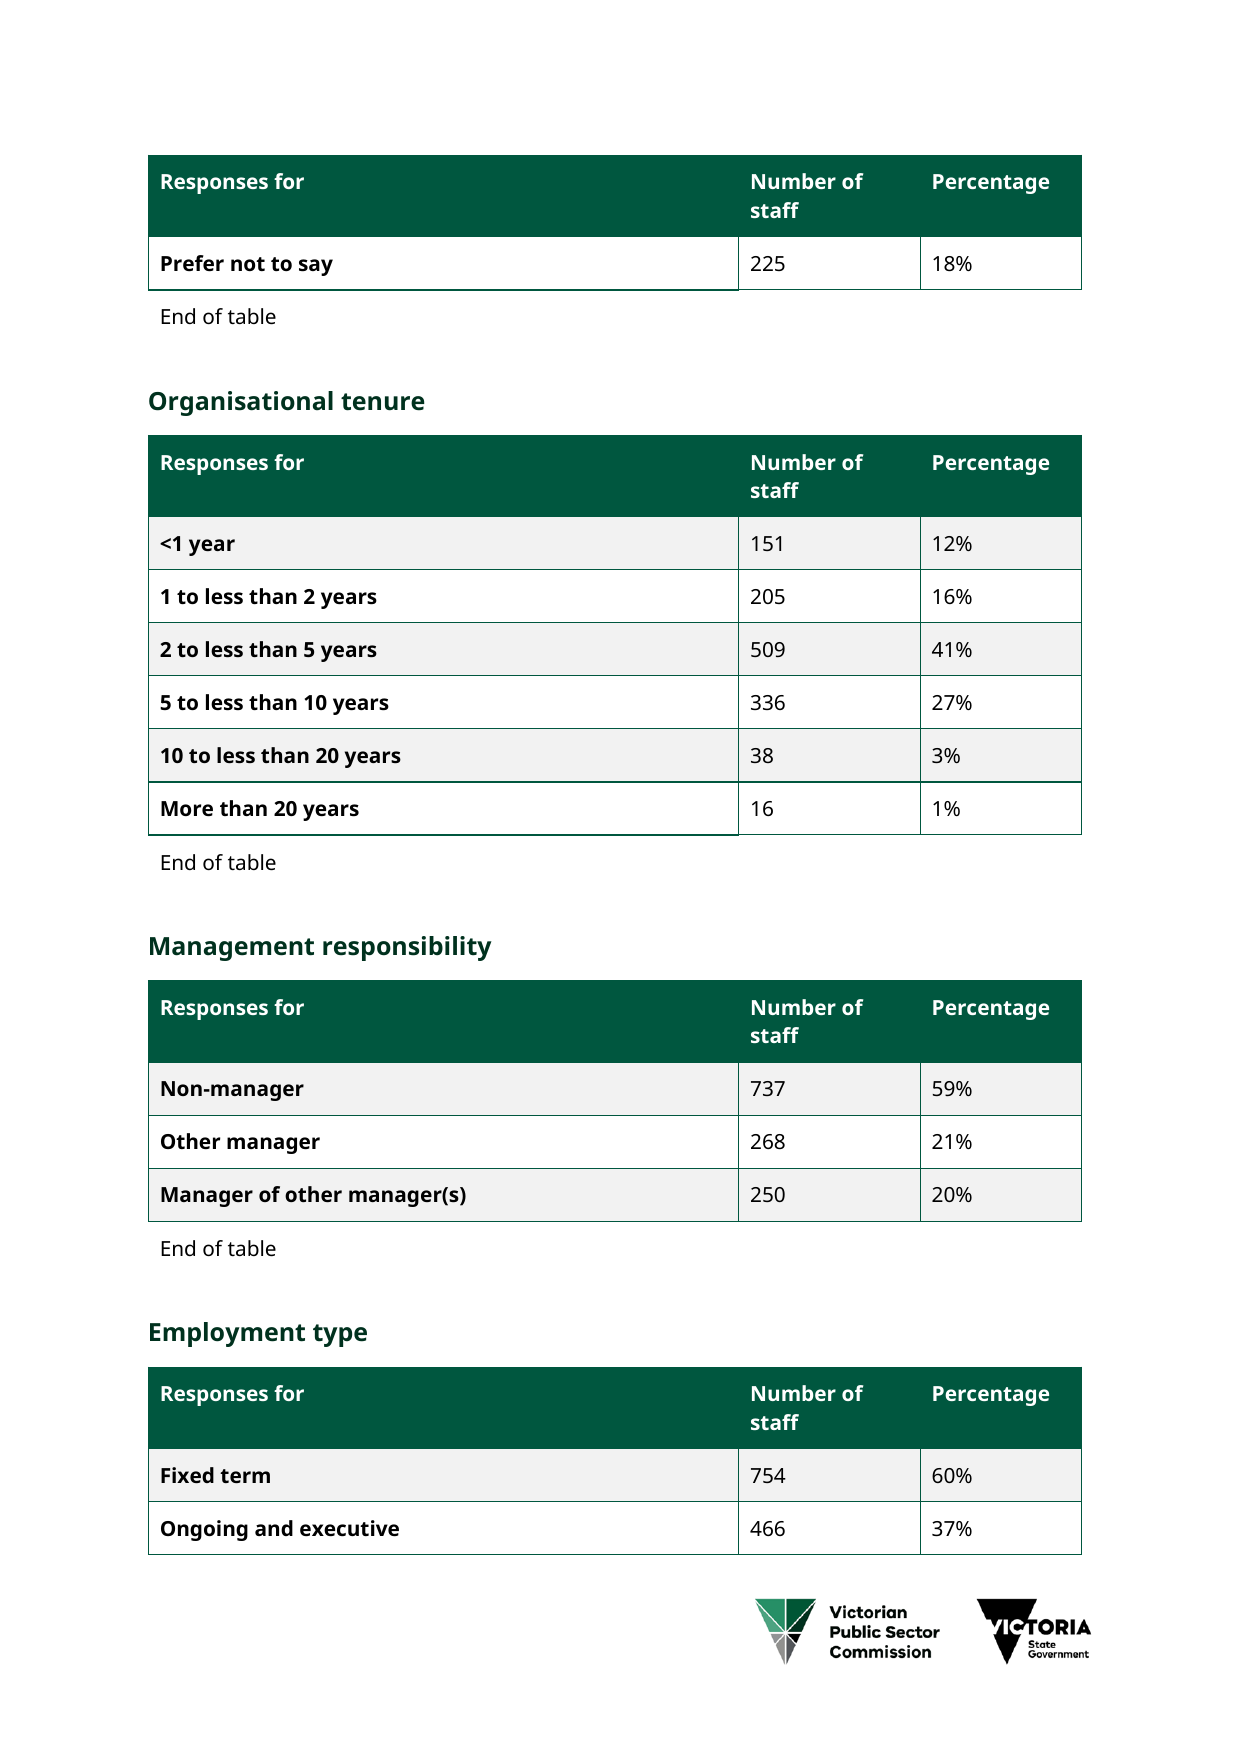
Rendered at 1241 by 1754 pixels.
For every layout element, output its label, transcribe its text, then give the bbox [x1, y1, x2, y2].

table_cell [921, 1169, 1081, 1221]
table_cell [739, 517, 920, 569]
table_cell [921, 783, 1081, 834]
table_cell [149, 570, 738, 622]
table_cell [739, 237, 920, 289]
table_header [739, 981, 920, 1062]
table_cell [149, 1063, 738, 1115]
subtitle Employment type [148, 1315, 1092, 1349]
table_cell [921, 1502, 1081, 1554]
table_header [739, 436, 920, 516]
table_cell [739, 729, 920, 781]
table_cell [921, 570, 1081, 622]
subtitle Management responsibility [148, 929, 1092, 963]
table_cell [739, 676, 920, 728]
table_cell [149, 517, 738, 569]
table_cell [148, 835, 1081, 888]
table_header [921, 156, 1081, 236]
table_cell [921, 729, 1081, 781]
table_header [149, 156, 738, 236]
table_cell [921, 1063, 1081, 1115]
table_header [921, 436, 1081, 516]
picture [754, 1598, 1093, 1666]
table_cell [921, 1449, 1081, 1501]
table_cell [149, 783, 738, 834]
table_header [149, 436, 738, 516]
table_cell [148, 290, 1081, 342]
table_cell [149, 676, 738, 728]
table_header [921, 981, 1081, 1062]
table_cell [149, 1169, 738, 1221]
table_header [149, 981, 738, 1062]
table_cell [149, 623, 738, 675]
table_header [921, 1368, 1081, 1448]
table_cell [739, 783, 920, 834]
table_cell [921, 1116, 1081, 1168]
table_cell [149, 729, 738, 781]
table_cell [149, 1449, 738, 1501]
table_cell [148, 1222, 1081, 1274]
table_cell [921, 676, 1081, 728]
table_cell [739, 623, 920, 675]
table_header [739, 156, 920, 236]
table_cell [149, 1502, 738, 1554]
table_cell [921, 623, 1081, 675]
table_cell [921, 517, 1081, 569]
subtitle Organisational tenure [148, 383, 1092, 417]
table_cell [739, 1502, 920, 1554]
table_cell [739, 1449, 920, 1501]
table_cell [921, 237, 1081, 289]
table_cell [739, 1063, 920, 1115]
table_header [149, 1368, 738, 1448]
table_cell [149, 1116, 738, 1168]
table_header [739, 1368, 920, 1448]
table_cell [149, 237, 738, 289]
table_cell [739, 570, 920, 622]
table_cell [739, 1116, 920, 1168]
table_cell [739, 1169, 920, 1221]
